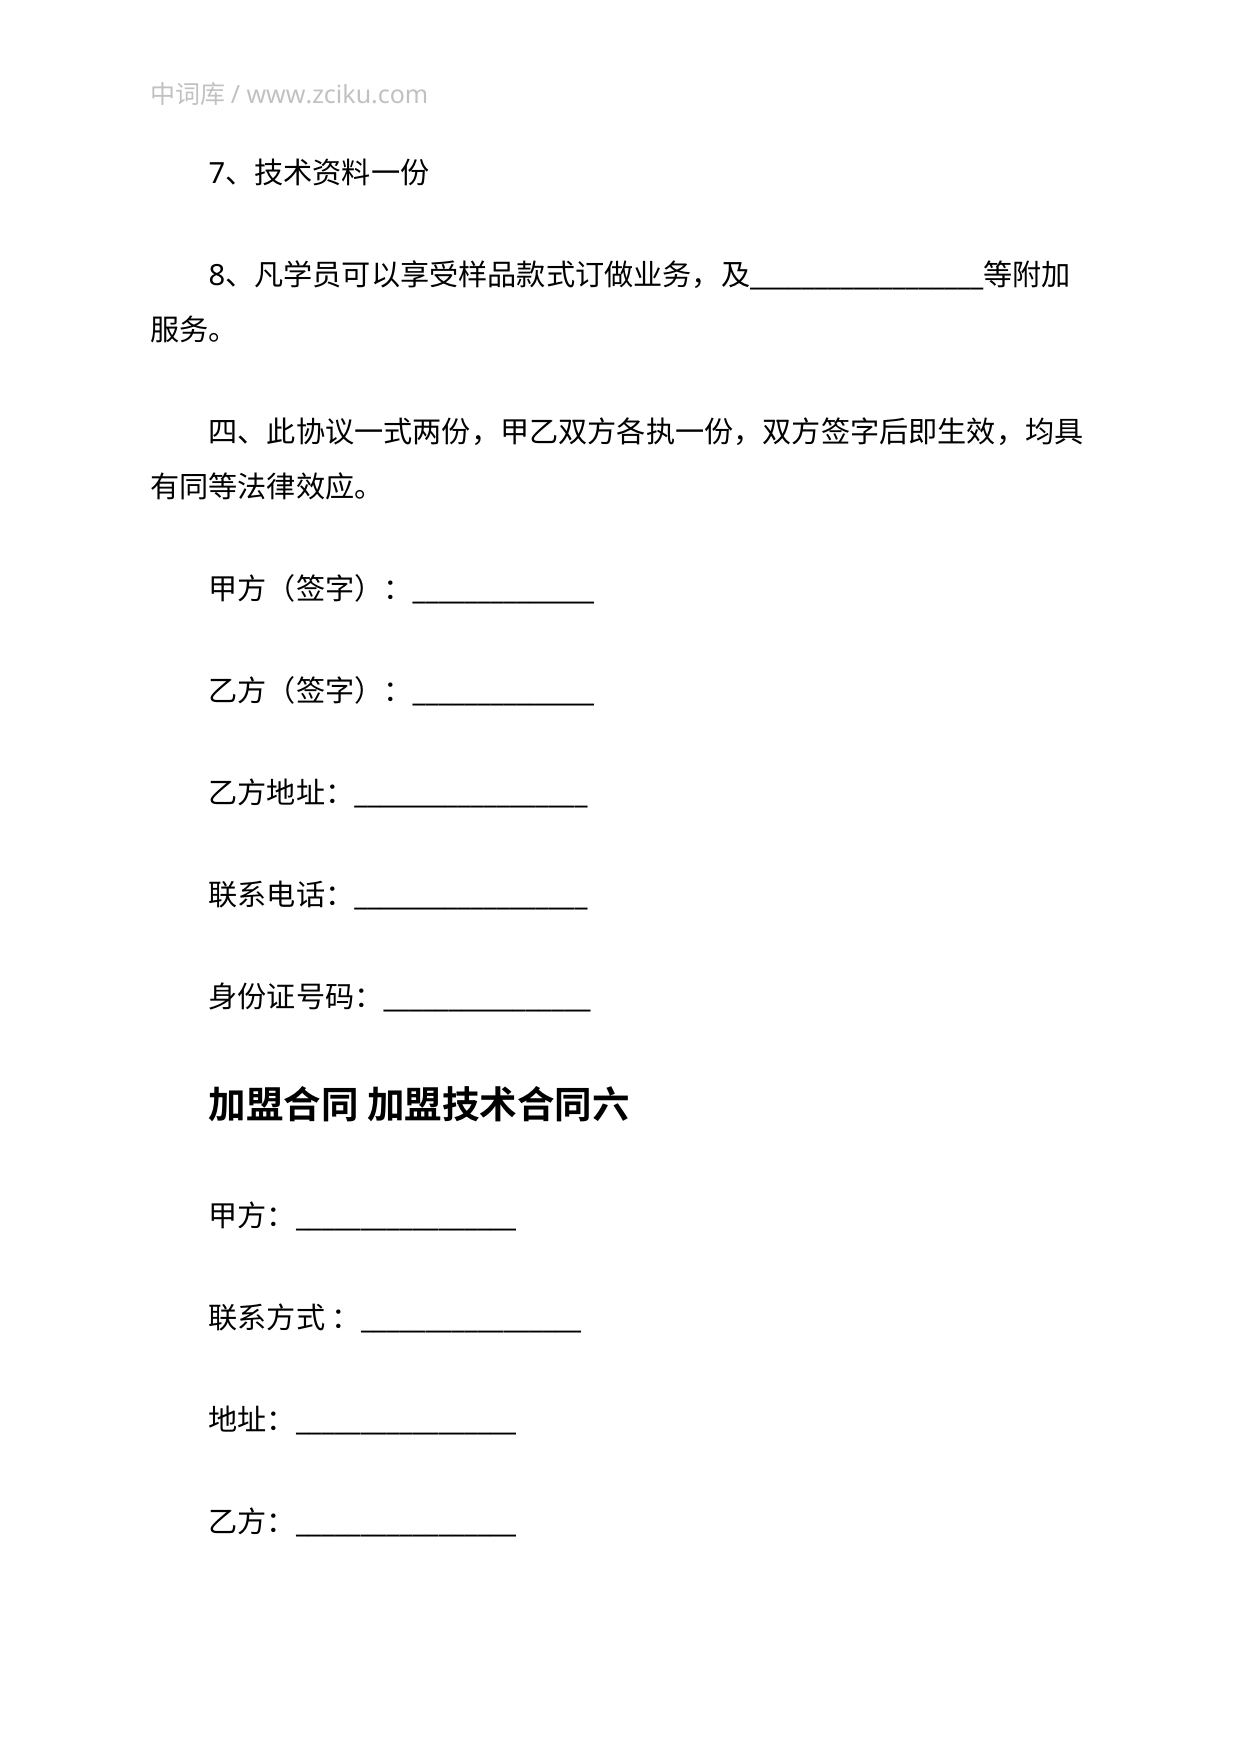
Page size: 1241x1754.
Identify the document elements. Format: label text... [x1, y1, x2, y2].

text 甲方（签字）：______________ [150, 565, 1090, 608]
text 乙方：_________________ [150, 1499, 1090, 1541]
text 乙方地址：__________________ [150, 769, 1090, 812]
text 身份证号码：________________ [150, 973, 1090, 1016]
text 联系电话：__________________ [150, 871, 1090, 914]
text 加盟合同 加盟技术合同六 [150, 1075, 1090, 1129]
text 四、此协议一式两份，甲乙双方各执一份，双方签字后即生效，均具有同等法律效应。 [150, 409, 1090, 506]
text 7、技术资料一份 [150, 150, 1090, 192]
text 甲方：_________________ [150, 1193, 1090, 1235]
text 联系方式 ：_________________ [150, 1295, 1090, 1337]
text 乙方（签字）：______________ [150, 667, 1090, 710]
text 地址：_________________ [150, 1397, 1090, 1439]
text 8、凡学员可以享受样品款式订做业务，及__________________等附加服务。 [150, 252, 1090, 349]
